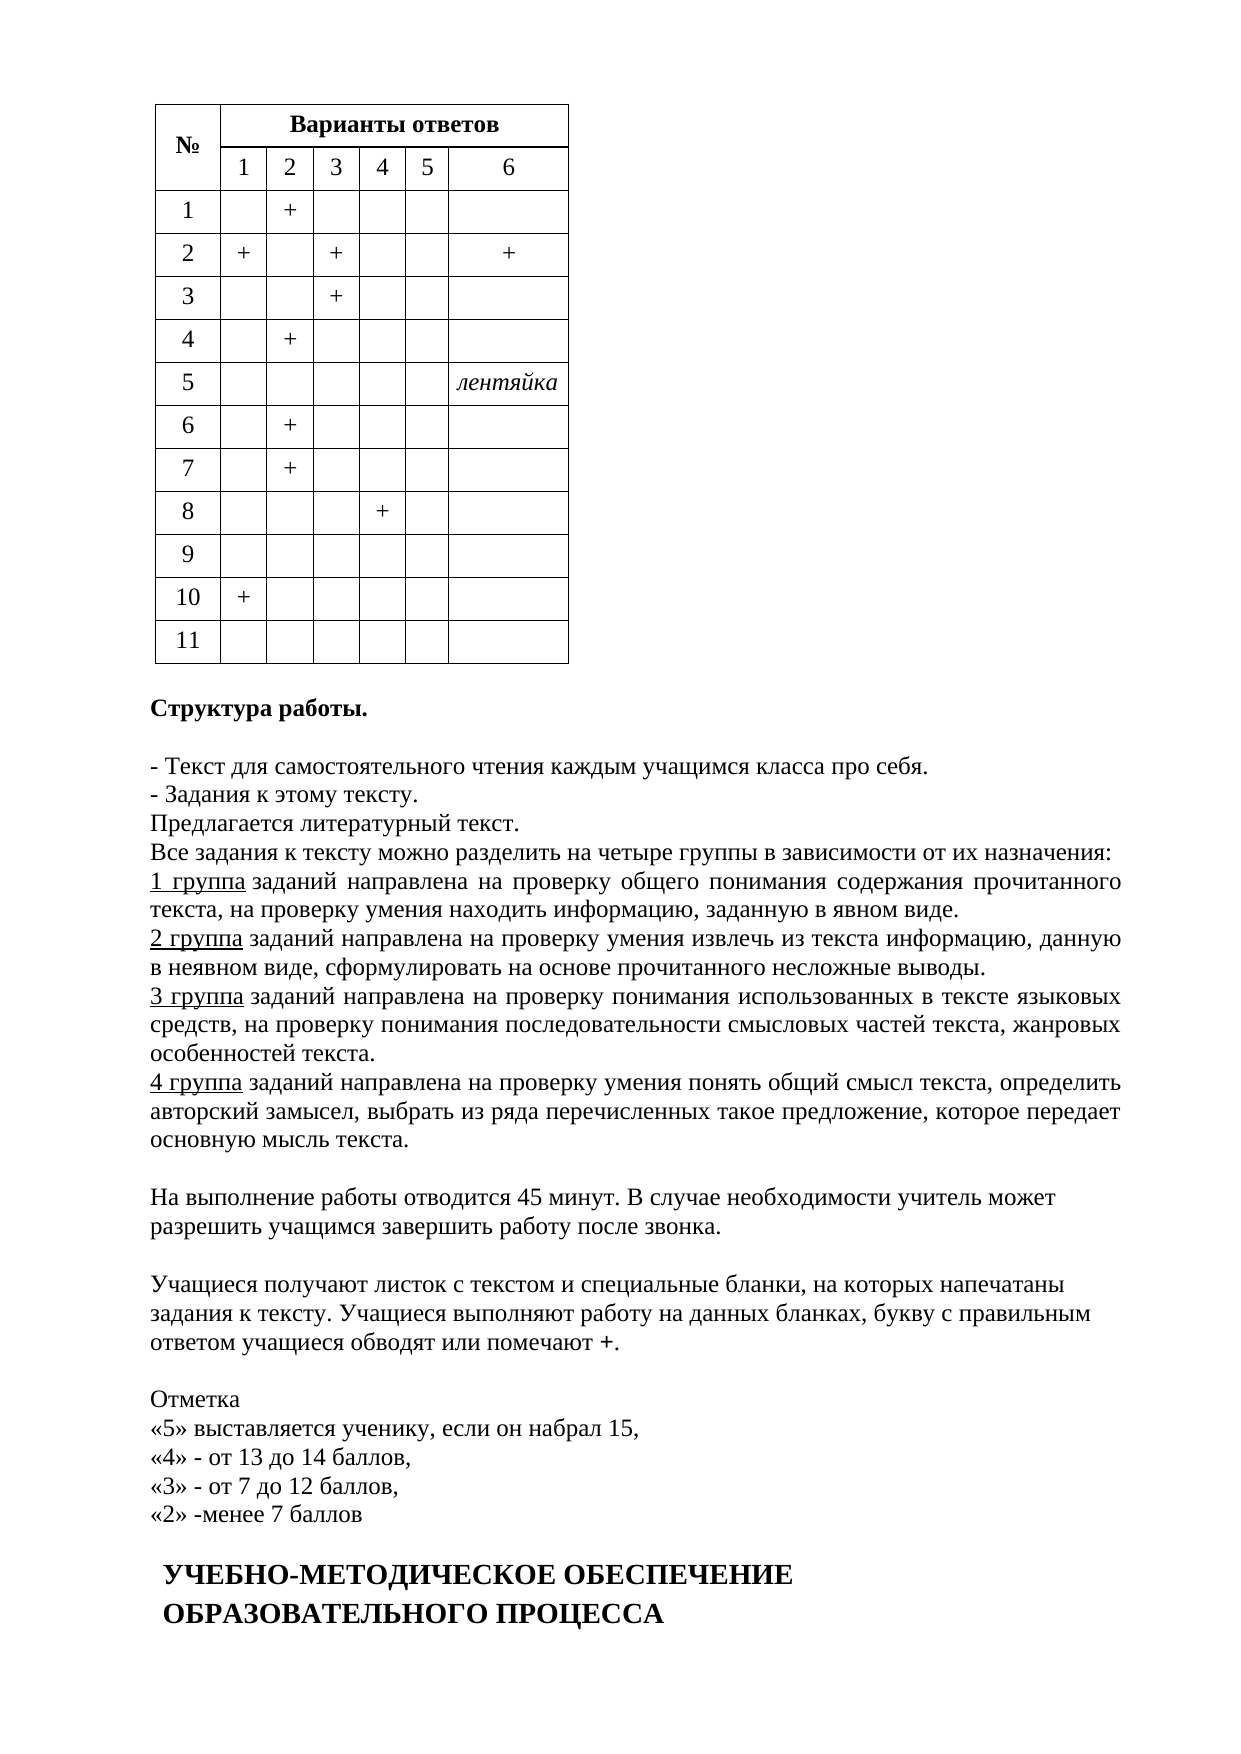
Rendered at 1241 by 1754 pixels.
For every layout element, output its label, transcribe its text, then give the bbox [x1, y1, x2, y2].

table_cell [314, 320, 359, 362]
text 3 группа заданий направлена на проверку понимания использованных в тексте языковых средств, на проверку понимания последовательности смысловых частей текста, жанровых особенностей текста. [150, 981, 1122, 1067]
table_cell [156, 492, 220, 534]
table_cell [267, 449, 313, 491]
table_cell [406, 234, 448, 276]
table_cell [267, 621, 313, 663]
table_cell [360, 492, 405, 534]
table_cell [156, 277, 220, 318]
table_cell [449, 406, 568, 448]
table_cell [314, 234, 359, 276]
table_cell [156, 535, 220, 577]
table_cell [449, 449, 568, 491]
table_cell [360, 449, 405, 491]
text Учащиеся получают листок с текстом и специальные бланки, на которых напечатаны задания к тексту. Учащиеся выполняют работу на данных бланках, букву с правильным ответом учащиеся обводят или помечают +. [150, 1269, 1122, 1355]
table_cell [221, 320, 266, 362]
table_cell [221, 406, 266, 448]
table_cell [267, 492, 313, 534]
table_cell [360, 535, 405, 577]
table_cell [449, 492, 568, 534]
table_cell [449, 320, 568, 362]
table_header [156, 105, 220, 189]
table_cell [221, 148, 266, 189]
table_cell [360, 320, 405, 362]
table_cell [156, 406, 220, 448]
text Все задания к тексту можно разделить на четыре группы в зависимости от их назначения: [150, 837, 1122, 866]
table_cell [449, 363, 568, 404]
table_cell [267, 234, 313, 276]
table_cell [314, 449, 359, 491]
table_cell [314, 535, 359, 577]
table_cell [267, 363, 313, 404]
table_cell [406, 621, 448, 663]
text «4» - от 13 до 14 баллов, [150, 1442, 1122, 1471]
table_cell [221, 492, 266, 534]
text Структура работы. [150, 693, 1122, 722]
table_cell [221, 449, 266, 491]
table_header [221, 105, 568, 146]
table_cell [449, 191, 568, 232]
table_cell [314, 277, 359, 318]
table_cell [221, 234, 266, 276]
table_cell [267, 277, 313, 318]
text «2» -менее 7 баллов [150, 1499, 1122, 1528]
text - Задания к этому тексту. [150, 779, 1122, 808]
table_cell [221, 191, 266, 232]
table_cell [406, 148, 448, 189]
text 2 группа заданий направлена на проверку умения извлечь из текста информацию, данную в неявном виде, сформулировать на основе прочитанного несложные выводы. [150, 923, 1122, 981]
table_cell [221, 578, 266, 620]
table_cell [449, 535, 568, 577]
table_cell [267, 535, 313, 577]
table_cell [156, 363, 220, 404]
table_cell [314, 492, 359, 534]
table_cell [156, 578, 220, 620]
text «3» - от 7 до 12 баллов, [150, 1471, 1122, 1499]
text 1 группа заданий направлена на проверку общего понимания содержания прочитанного текста, на проверку умения находить информацию, заданную в явном виде. [150, 866, 1122, 923]
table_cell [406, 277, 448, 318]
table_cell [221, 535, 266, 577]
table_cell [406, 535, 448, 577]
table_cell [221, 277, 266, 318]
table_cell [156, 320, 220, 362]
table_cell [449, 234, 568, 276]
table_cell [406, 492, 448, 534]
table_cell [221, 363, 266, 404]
text 4 группа заданий направлена на проверку умения понять общий смысл текста, определить авторский замысел, выбрать из ряда перечисленных такое предложение, которое передает основную мысль текста. [150, 1067, 1122, 1153]
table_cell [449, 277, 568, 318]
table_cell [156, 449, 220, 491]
text На выполнение работы отводится 45 минут. В случае необходимости учитель может разрешить учащимся завершить работу после звонка. [150, 1182, 1122, 1240]
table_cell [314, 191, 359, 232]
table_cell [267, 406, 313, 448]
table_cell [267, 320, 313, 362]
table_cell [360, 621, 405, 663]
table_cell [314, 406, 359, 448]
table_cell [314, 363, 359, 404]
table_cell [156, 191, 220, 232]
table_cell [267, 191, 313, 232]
text «5» выставляется ученику, если он набрал 15, [150, 1413, 1122, 1442]
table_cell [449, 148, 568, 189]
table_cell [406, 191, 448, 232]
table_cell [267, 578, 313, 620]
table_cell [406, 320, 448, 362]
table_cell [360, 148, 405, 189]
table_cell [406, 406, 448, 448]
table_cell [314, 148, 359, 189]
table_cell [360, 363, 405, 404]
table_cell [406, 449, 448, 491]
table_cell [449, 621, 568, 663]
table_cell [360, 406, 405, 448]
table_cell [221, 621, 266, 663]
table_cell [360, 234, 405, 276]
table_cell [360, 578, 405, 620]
text Отметка [150, 1384, 1122, 1413]
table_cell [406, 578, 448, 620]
text Предлагается литературный текст. [150, 808, 1122, 837]
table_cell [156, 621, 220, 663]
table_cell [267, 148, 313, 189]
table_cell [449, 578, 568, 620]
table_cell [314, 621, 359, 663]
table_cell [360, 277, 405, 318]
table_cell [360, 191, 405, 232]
text УЧЕБНО-МЕТОДИЧЕСКОЕ ОБЕСПЕЧЕНИЕ ОБРАЗОВАТЕЛЬНОГО ПРОЦЕССА [162, 1557, 1122, 1629]
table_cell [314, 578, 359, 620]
text - Текст для самостоятельного чтения каждым учащимся класса про себя. [150, 751, 1122, 779]
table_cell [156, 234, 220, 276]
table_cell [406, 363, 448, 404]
